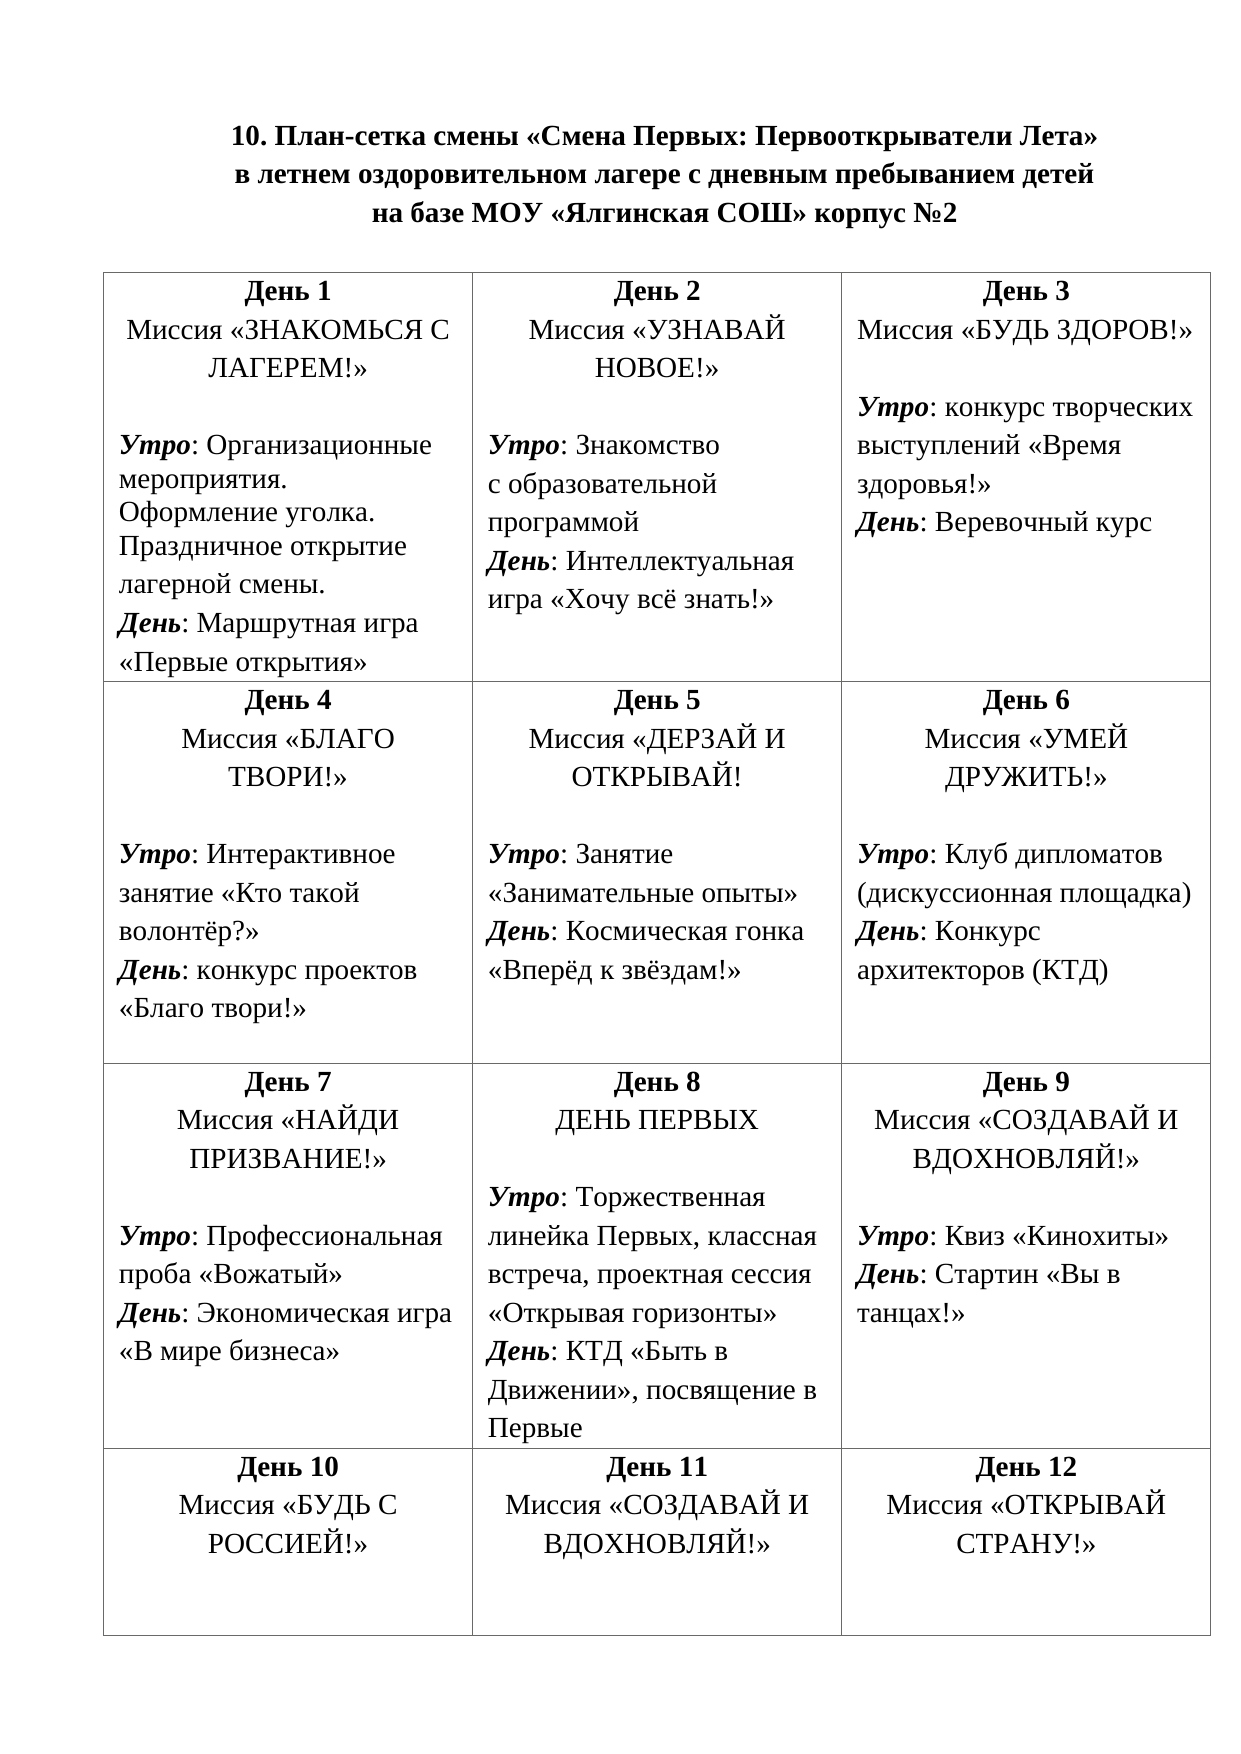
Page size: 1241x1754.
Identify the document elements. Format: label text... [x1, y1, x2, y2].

table_cell День 8 ДЕНЬ ПЕРВЫХ Утро: Торжественная линейка Первых, классная встреча, проектная сессия «Открывая горизонты» День: КТД «Быть в Движении», посвящение в Первые [473, 1064, 841, 1448]
table_cell День 7 Миссия «НАЙДИ ПРИЗВАНИЕ!» Утро: Профессиональная проба «Вожатый» День: Экономическая игра «В мире бизнеса» [104, 1064, 472, 1448]
table_cell День 9 Миссия «СОЗДАВАЙ И ВДОХНОВЛЯЙ!» Утро: Квиз «Кинохиты» День: Стартин «Вы в танцах!» [842, 1064, 1210, 1448]
table_header День 3 Миссия «БУДЬ ЗДОРОВ!» Утро: конкурс творческих выступлений «Время здоровья!» День: Веревочный курс [842, 273, 1210, 681]
text в летнем оздоровительном лагере с дневным пребыванием детей [177, 157, 1152, 190]
text 10. План-сетка смены «Смена Первых: Первооткрыватели Лета» [177, 118, 1152, 152]
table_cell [842, 1449, 1210, 1635]
table_cell День 4 Миссия «БЛАГО ТВОРИ!» Утро: Интерактивное занятие «Кто такой волонтёр?» День: конкурс проектов «Благо твори!» [104, 682, 472, 1063]
text на базе МОУ «Ялгинская СОШ» корпус №2 [177, 195, 1152, 229]
table_cell День 6 Миссия «УМЕЙ ДРУЖИТЬ!» Утро: Клуб дипломатов (дискуссионная площадка) День: Конкурс архитекторов (КТД) [842, 682, 1210, 1063]
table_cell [473, 1449, 841, 1635]
table_header День 1 Миссия «ЗНАКОМЬСЯ С ЛАГЕРЕМ!» Утро: Организационные мероприятия. Оформление уголка. Праздничное открытие лагерной смены. День: Маршрутная игра «Первые открытия» [104, 273, 472, 681]
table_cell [104, 1449, 472, 1635]
table_header День 2 Миссия «УЗНАВАЙ НОВОЕ!» Утро: Знакомство с образовательной программой День: Интеллектуальная игра «Хочу всё знать!» [473, 273, 841, 681]
table_cell День 5 Миссия «ДЕРЗАЙ И ОТКРЫВАЙ! Утро: Занятие «Занимательные опыты» День: Космическая гонка «Вперёд к звёздам!» [473, 682, 841, 1063]
